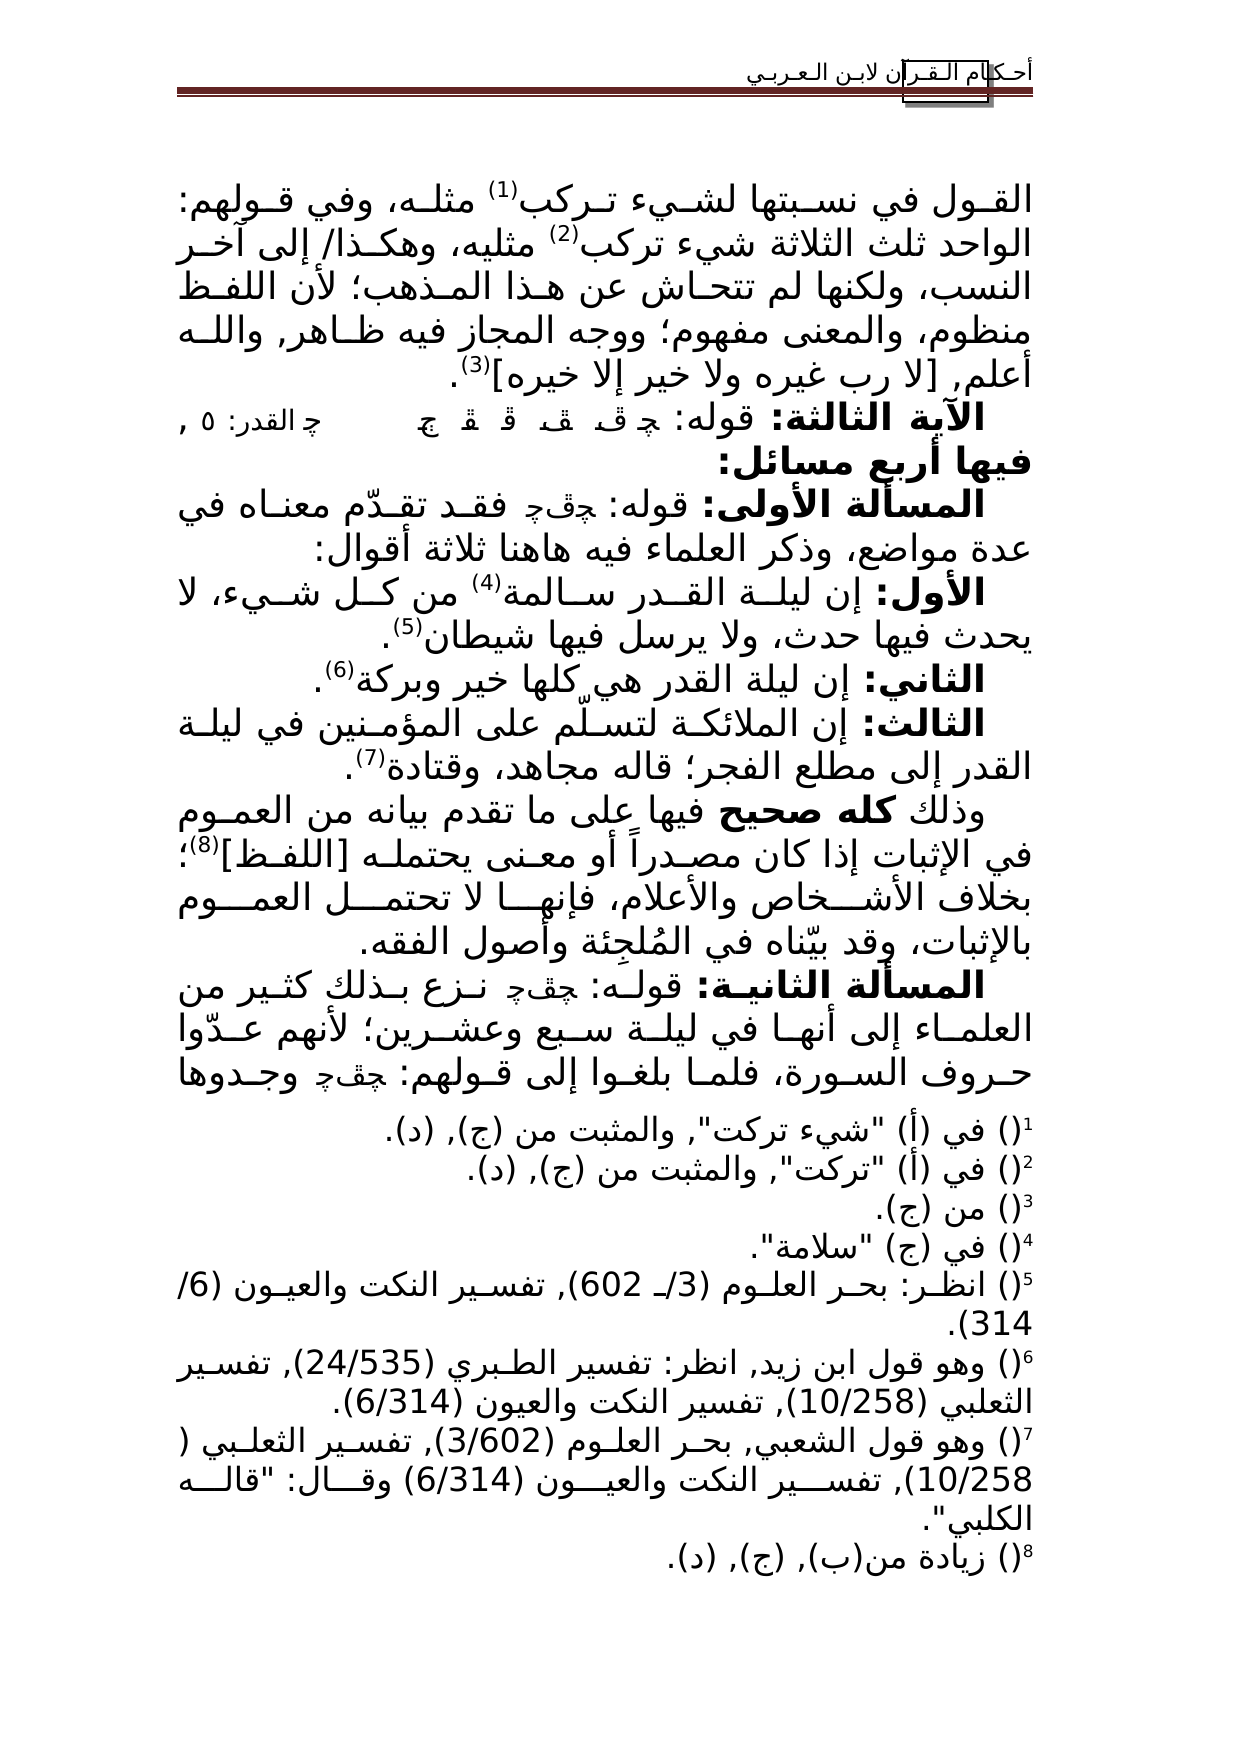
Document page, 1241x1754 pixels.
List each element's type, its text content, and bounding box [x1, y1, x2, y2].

text المسألة الثانية: قوله: ﭽﭯﭼ نزع بذلك كثير من العلماء إلى أنها في ليلة سبع وعشرين؛ لأنهم عدّوا حروف السورة، فلما بلغوا إلى قولهم: ﭽﭯﭼ وجدوها سبعة وعشرين حرفاً، فحكموا عليه بها، وهو أمرٌ بيّن()، وعلى النظر بعد التفطّن له هيّن، ولا يهتدي له إلا من كان صادق الفكرة، شديد العبرة، وقد أشبعت القول في هذه المسألة في كتاب شرح الصحيح(). [177, 963, 1033, 1094]
text الثالث: إن الملائكة لتسلّم على المؤمنين في ليلة القدر إلى مطلع الفجر؛ قاله مجاهد، وقتادة(). [177, 701, 1033, 789]
text وأما قولهم: زيد أفضل إخوته فهذا تجوز جائز؛ لأن العرب قد سحبت على هذا الغرض ذيل اللفظ، وأجرته على مساق الجواز في النطق، فإنها تقول الاثنان نصف الأربعة؛ تتجوّز بذلك، لأن الاثنين من الأربعة, وتحقيق القول في نسبتها لشيء تركب() مثله، وفي قولهم: الواحد ثلث الثلاثة شيء تركب() مثليه، وهكذا/ إلى آخر النسب، ولكنها لم تتحاش عن هذا المذهب؛ لأن اللفظ منظوم، والمعنى مفهوم؛ ووجه المجاز فيه ظاهر, والله أعلم, [لا رب غيره ولا خير إلا خيره](). [177, 178, 1033, 396]
text الأول: إن ليلة القدر سالمة() من كل شيء، لا يحدث فيها حدث، ولا يرسل فيها شيطان(). [177, 570, 1033, 658]
text وذلك كله صحيح فيها على ما تقدم بيانه من العموم في الإثبات إذا كان مصدراً أو معنى يحتمله [اللفظ]()؛ بخلاف الأشخاص والأعلام، فإنها لا تحتمل العموم بالإثبات، وقد بيّناه في المُلجِئة وأصول الفقه. [177, 789, 1033, 963]
text الثاني: إن ليلة القدر هي كلها خير وبركة(). [177, 658, 1033, 701]
text المسألة الأولى: قوله: ﭽﭮﭼ فقد تقدّم معناه في عدة مواضع، وذكر العلماء فيه هاهنا ثلاثة أقوال: [177, 483, 1033, 570]
text الآية الثالثة: قوله: ﭽ ﭮ ﭯ ﭰ ﭱ ﭲ ﭼ القدر: ٥ , فيها أربع مسائل: [177, 396, 1033, 483]
